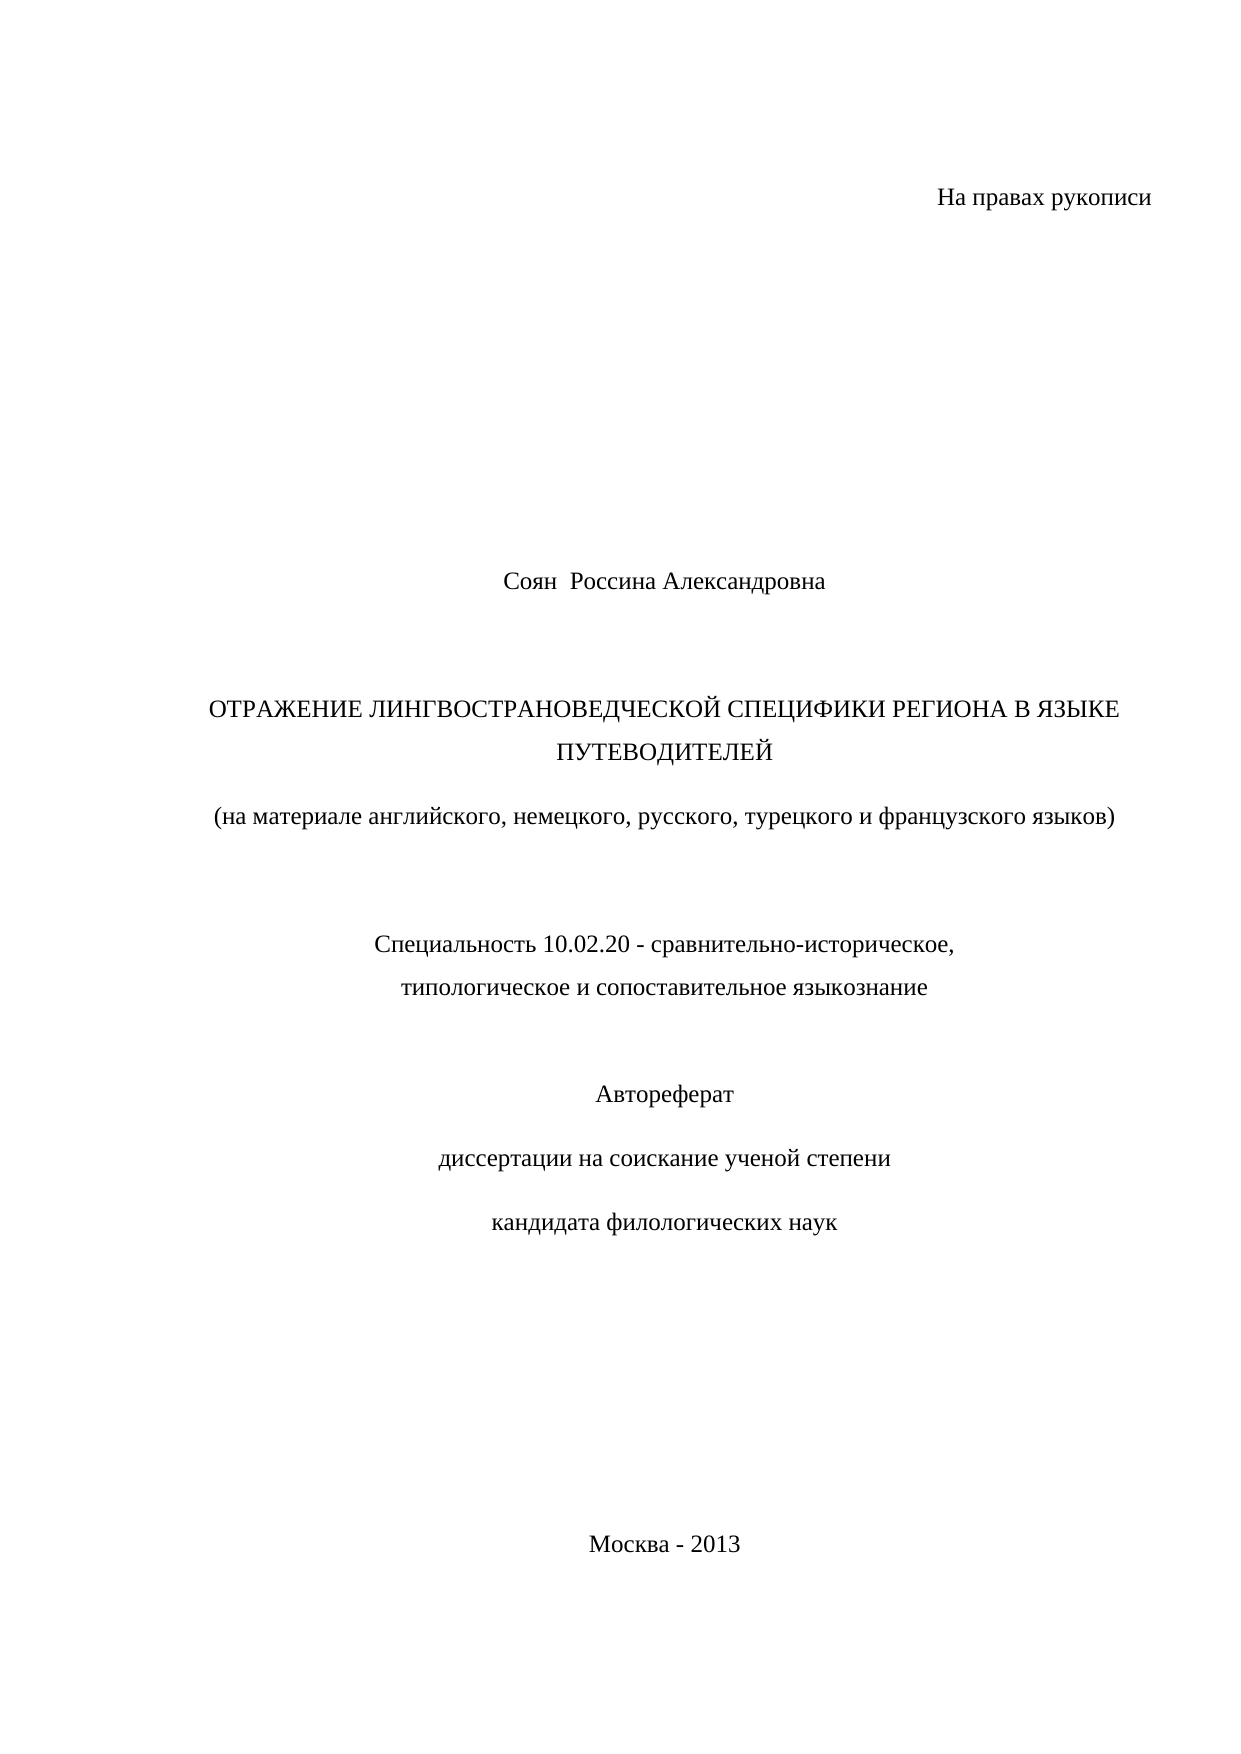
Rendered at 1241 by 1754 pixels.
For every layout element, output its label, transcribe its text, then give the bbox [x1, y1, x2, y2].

text Москва - 2013 [177, 1529, 1152, 1558]
text Специальность 10.02.20 - сравнительно-историческое, [177, 929, 1152, 957]
text кандидата филологических наук [177, 1207, 1152, 1236]
text типологическое и сопоставительное языкознание [177, 972, 1152, 1001]
text Автореферат [177, 1079, 1152, 1108]
text (на материале английского, немецкого, русского, турецкого и французского языков) [177, 801, 1152, 829]
text ОТРАЖЕНИЕ ЛИНГВОСТРАНОВЕДЧЕСКОЙ СПЕЦИФИКИ РЕГИОНА В ЯЗЫКЕ ПУТЕВОДИТЕЛЕЙ [177, 694, 1152, 766]
text диссертации на соискание ученой степени [177, 1143, 1152, 1172]
text На правах рукописи [177, 182, 1152, 211]
text Соян Россина Александровна [177, 566, 1152, 594]
